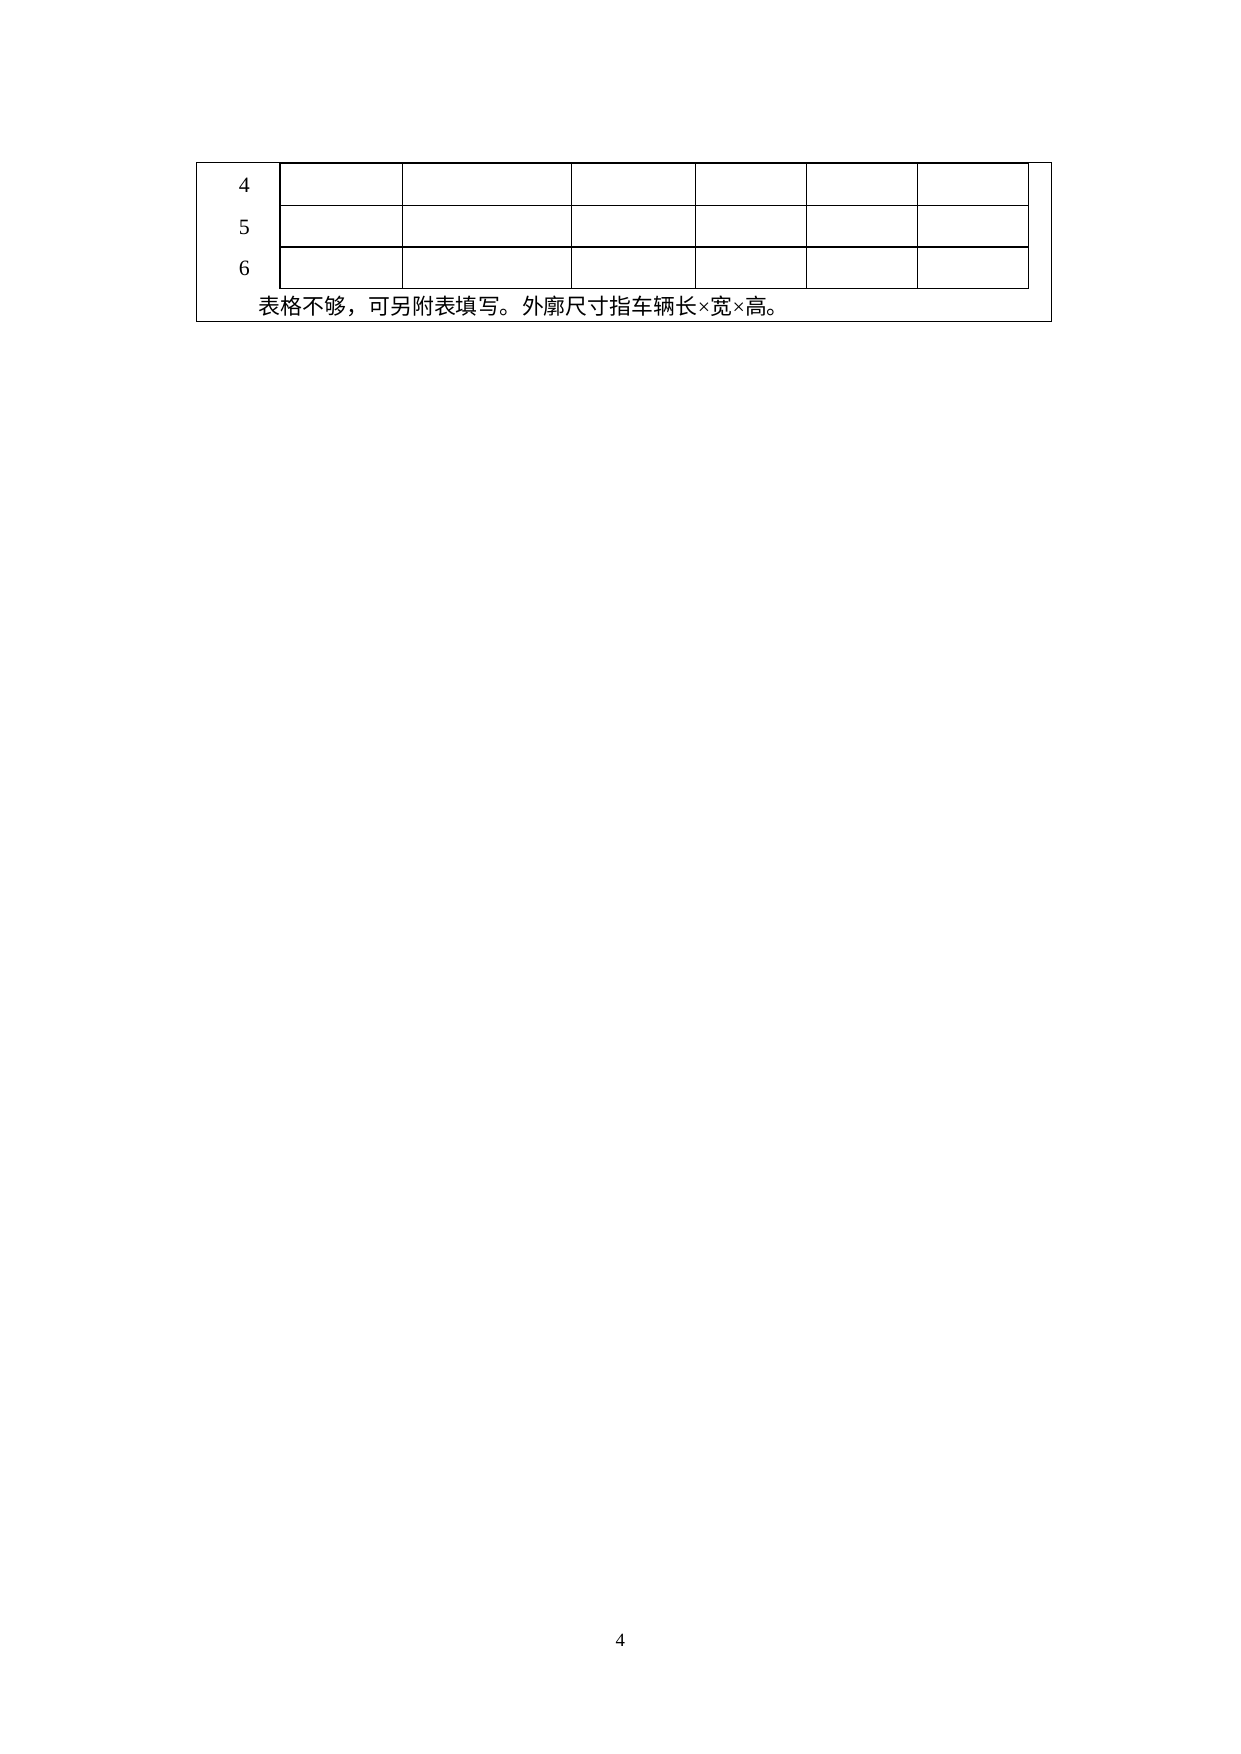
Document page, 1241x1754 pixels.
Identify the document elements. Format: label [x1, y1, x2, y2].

table_header [197, 163, 1051, 321]
